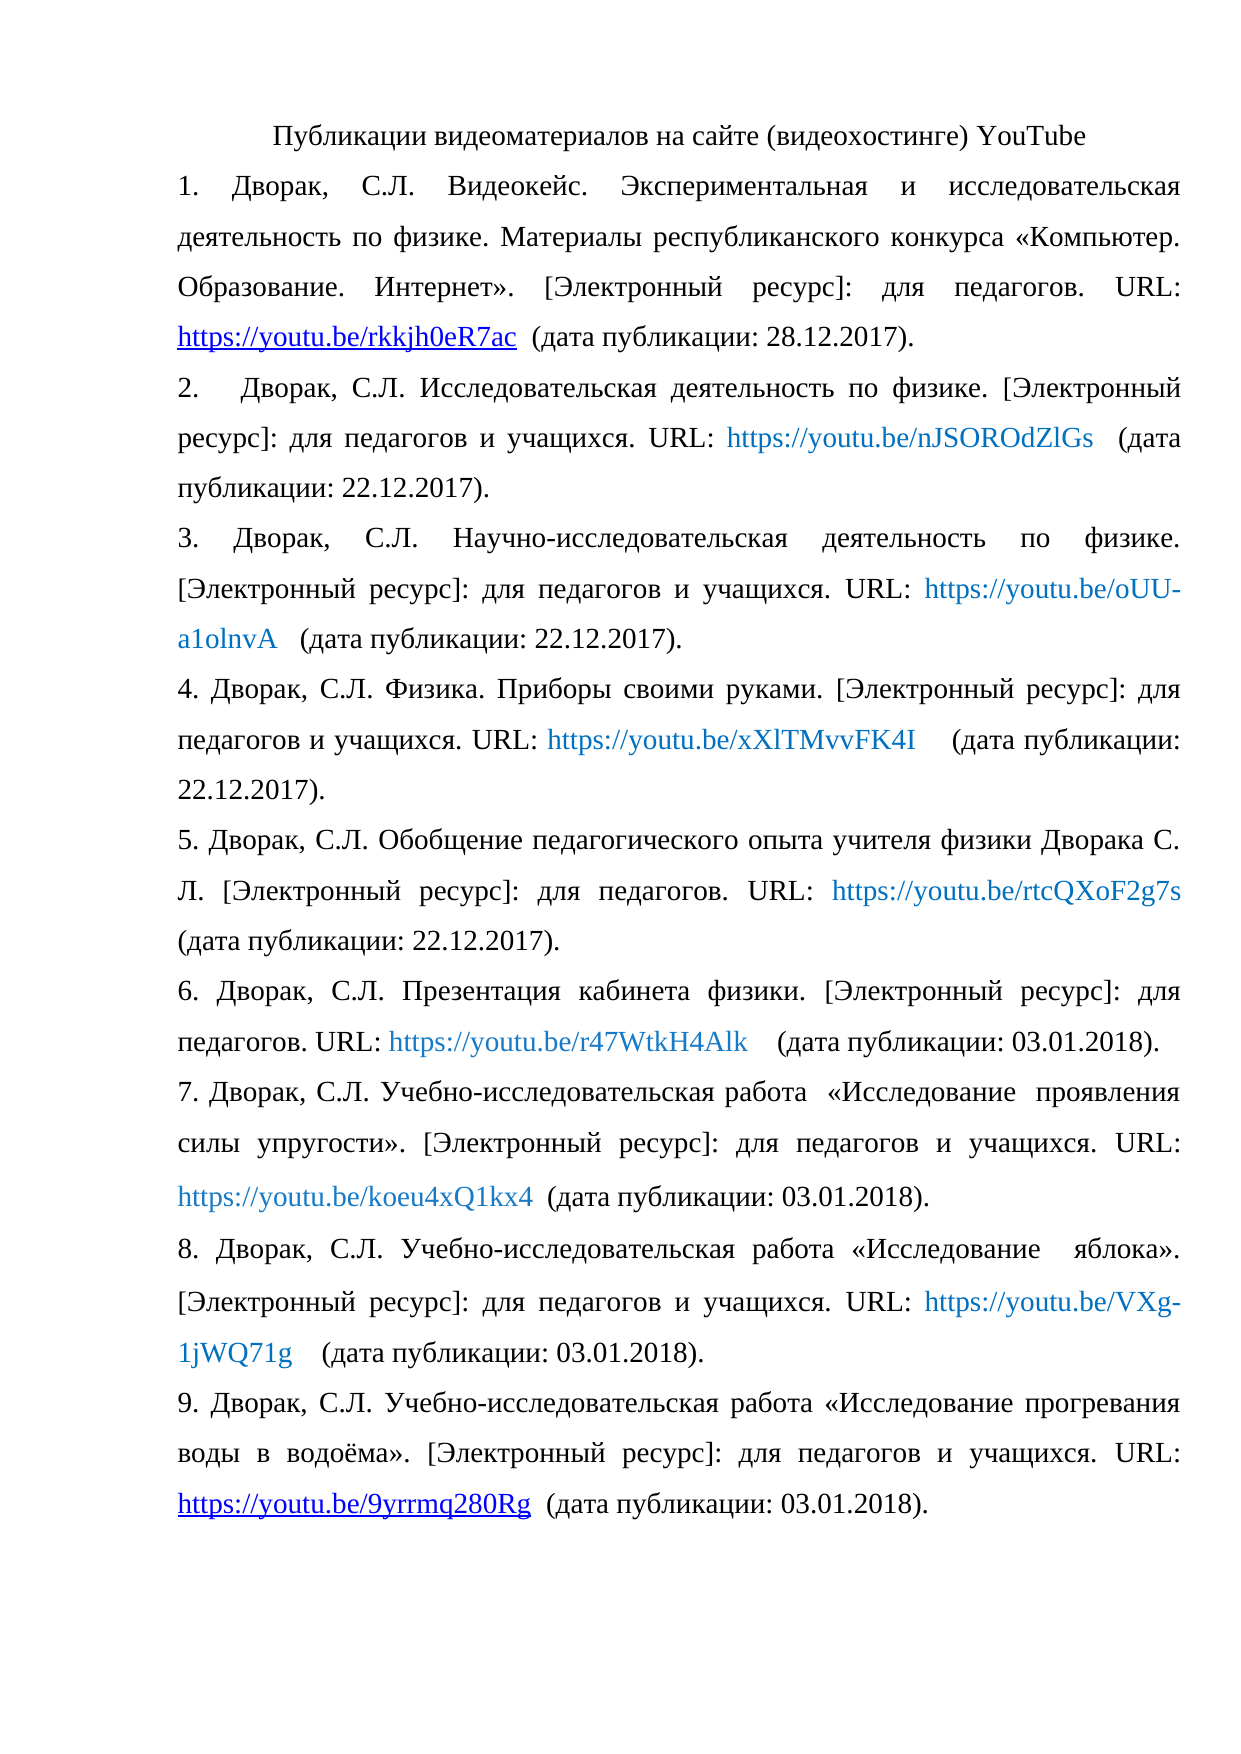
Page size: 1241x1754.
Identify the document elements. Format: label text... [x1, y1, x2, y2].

list 6. Дворак, С.Л. Презентация кабинета физики. [Электронный ресурс]: для педагогов. URL: https://youtu.be/r47WtkH4Alk (дата публикации: 03.01.2018). [177, 973, 1181, 1057]
list 4. Дворак, С.Л. Физика. Приборы своими руками. [Электронный ресурс]: для педагогов и учащихся. URL: https://youtu.be/xXlTMvvFK4I (дата публикации: 22.12.2017). [177, 672, 1181, 806]
list 9. Дворак, С.Л. Учебно-исследовательская работа «Исследование прогревания воды в водоёма». [Электронный ресурс]: для педагогов и учащихся. URL: https://youtu.be/9yrrmq280Rg (дата публикации: 03.01.2018). [177, 1385, 1181, 1519]
list 8. Дворак, С.Л. Учебно-исследовательская работа «Исследование яблока». [Электронный ресурс]: для педагогов и учащихся. URL: https://youtu.be/VXg-1jWQ71g (дата публикации: 03.01.2018). [177, 1231, 1181, 1368]
list Публикации видеоматериалов на сайте (видеохостинге) YouTube [177, 118, 1181, 152]
list 1. Дворак, С.Л. Видеокейс. Экспериментальная и исследовательская деятельность по физике. Материалы республиканского конкурса «Компьютер. Образование. Интернет». [Электронный ресурс]: для педагогов. URL: https://youtu.be/rkkjh0eR7ac (дата публикации: 28.12.2017). [177, 168, 1181, 353]
list 2. Дворак, С.Л. Исследовательская деятельность по физике. [Электронный ресурс]: для педагогов и учащихся. URL: https://youtu.be/nJSOROdZlGs (дата публикации: 22.12.2017). [177, 370, 1181, 504]
list 3. Дворак, С.Л. Научно-исследовательская деятельность по физике. [Электронный ресурс]: для педагогов и учащихся. URL: https://youtu.be/oUU-a1olnvA (дата публикации: 22.12.2017). [177, 521, 1181, 655]
list 5. Дворак, С.Л. Обобщение педагогического опыта учителя физики Дворака С. Л. [Электронный ресурс]: для педагогов. URL: https://youtu.be/rtcQXoF2g7s (дата публикации: 22.12.2017). [177, 822, 1181, 957]
list 7. Дворак, С.Л. Учебно-исследовательская работа «Исследование проявления силы упругости». [Электронный ресурс]: для педагогов и учащихся. URL: https://youtu.be/koeu4xQ1kx4 (дата публикации: 03.01.2018). [177, 1074, 1181, 1213]
